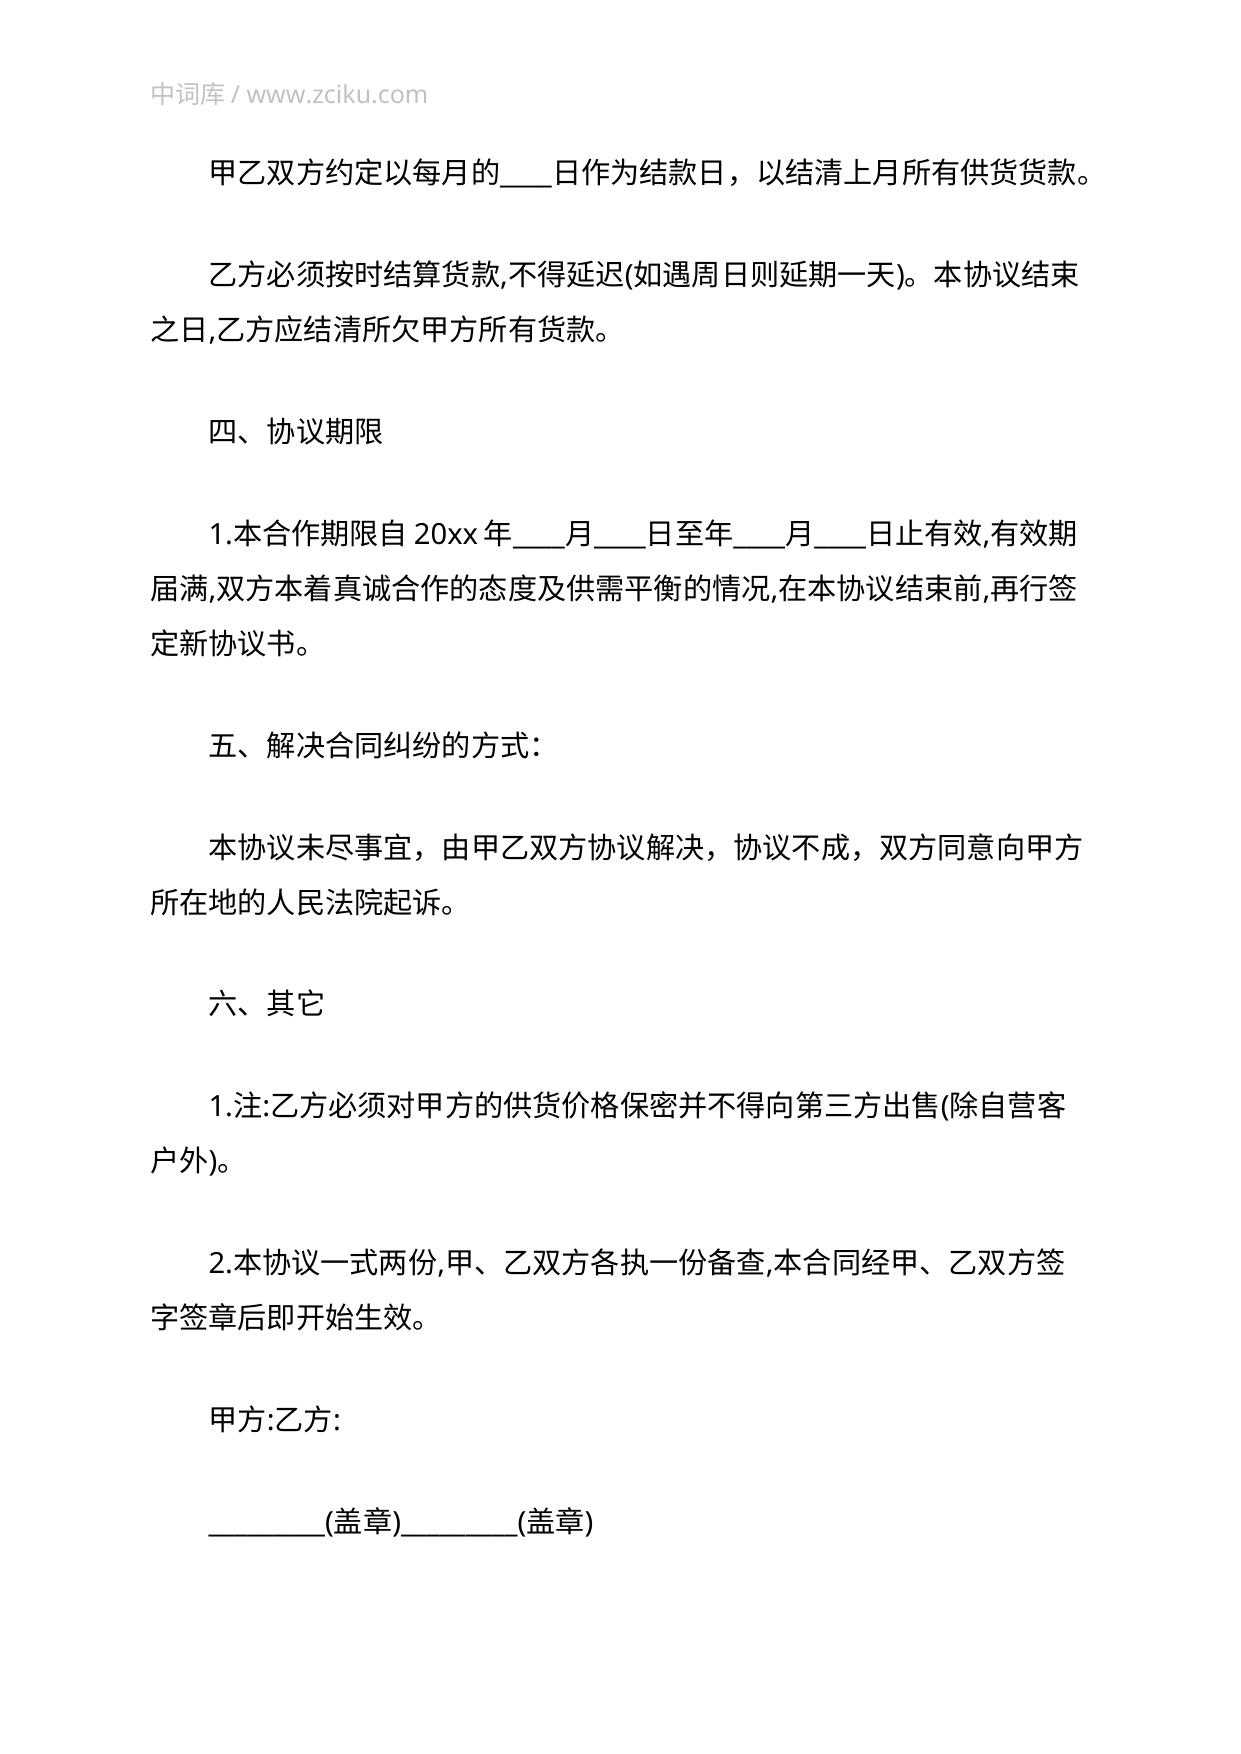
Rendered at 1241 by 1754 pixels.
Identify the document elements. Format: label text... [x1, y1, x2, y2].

text 1.注:乙方必须对甲方的供货价格保密并不得向第三方出售(除自营客户外)。 [150, 1083, 1090, 1180]
text 乙方必须按时结算货款,不得延迟(如遇周日则延期一天)。本协议结束之日,乙方应结清所欠甲方所有货款。 [150, 252, 1090, 349]
text 2.本协议一式两份,甲、乙双方各执一份备查,本合同经甲、乙双方签字签章后即开始生效。 [150, 1240, 1090, 1337]
text 本协议未尽事宜，由甲乙双方协议解决，协议不成，双方同意向甲方所在地的人民法院起诉。 [150, 824, 1090, 921]
text 甲乙双方约定以每月的____日作为结款日，以结清上月所有供货货款。 [150, 150, 1090, 192]
text 四、协议期限 [150, 409, 1090, 451]
text 五、解决合同纠纷的方式： [150, 722, 1090, 765]
text _________(盖章)_________(盖章) [150, 1498, 1090, 1541]
text 甲方:乙方: [150, 1396, 1090, 1439]
text 1.本合作期限自20xx年____月____日至年____月____日止有效,有效期届满,双方本着真诚合作的态度及供需平衡的情况,在本协议结束前,再行签定新协议书。 [150, 511, 1090, 663]
text 六、其它 [150, 981, 1090, 1023]
